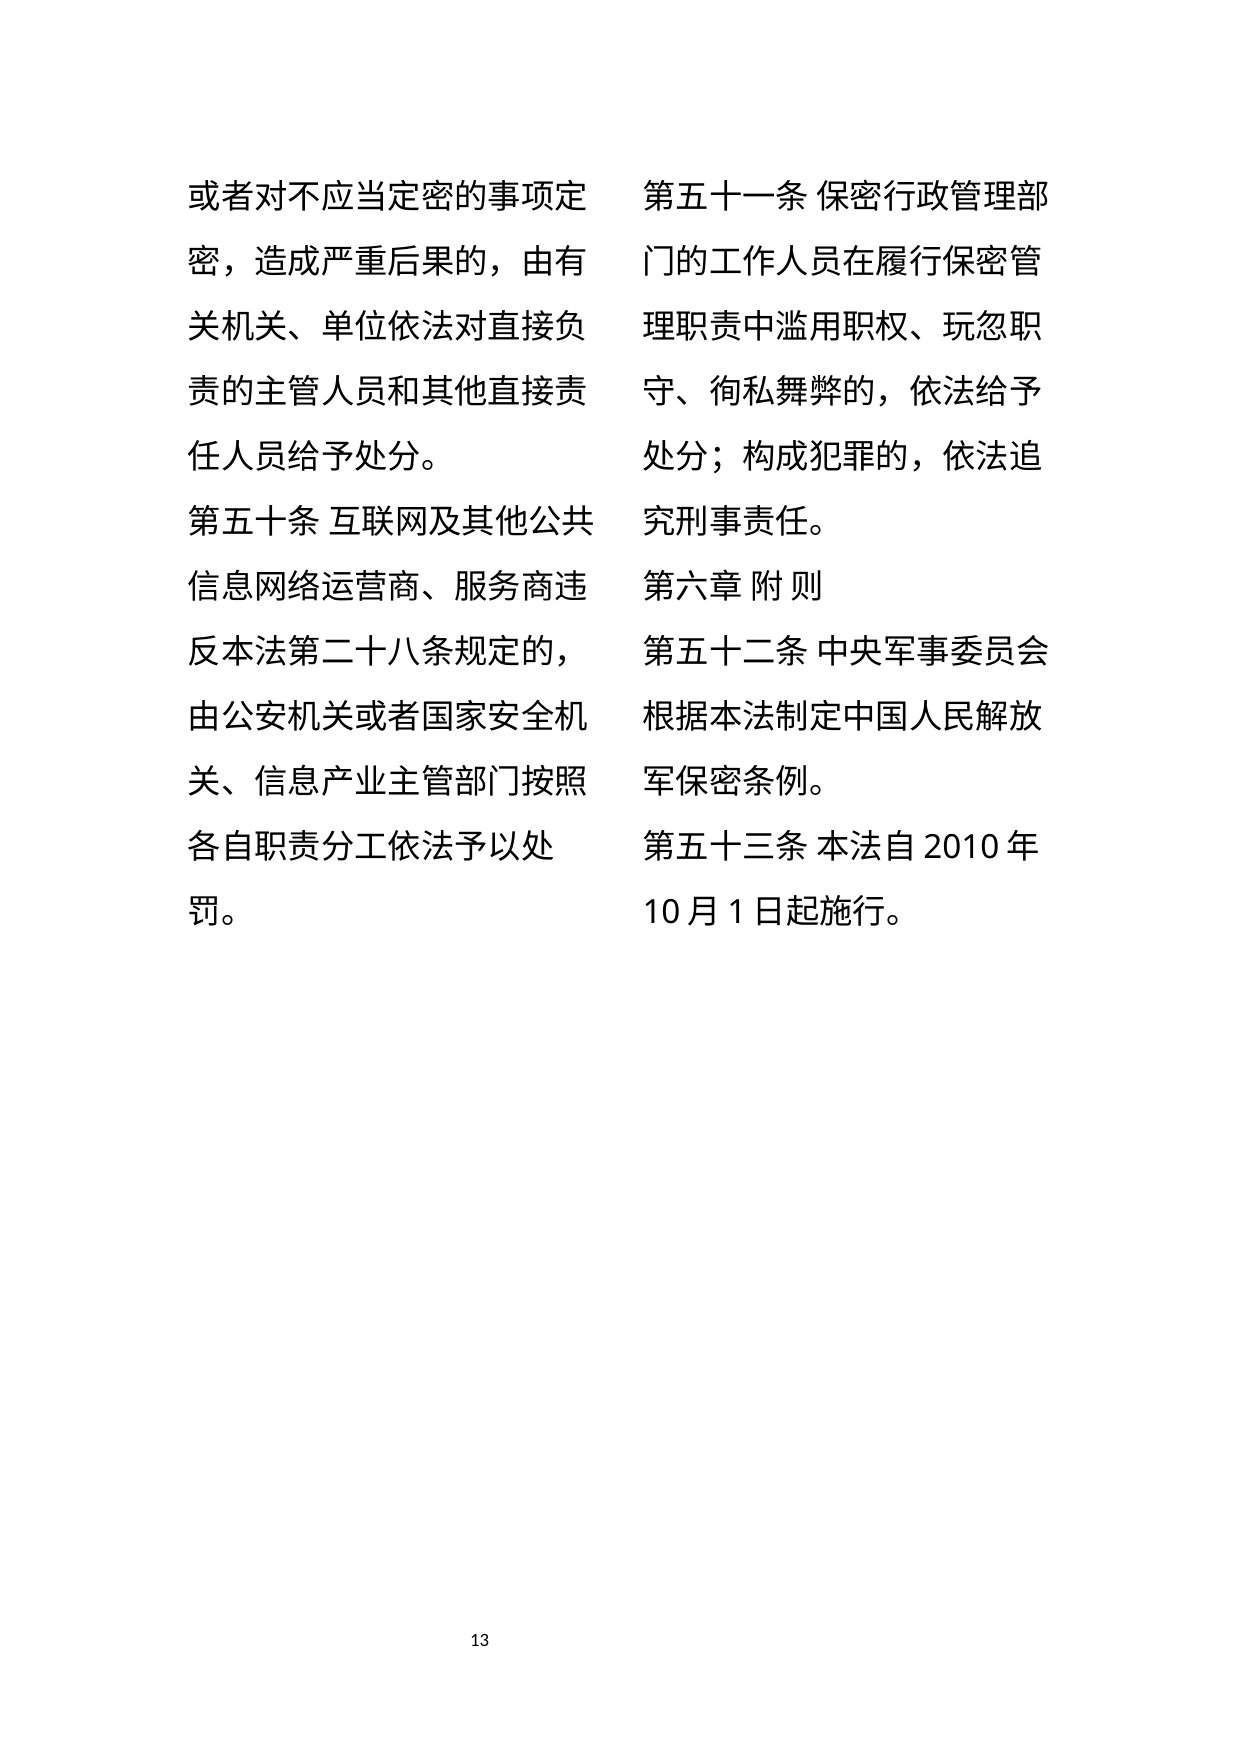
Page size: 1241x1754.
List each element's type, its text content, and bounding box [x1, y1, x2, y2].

text 第五十三条 本法自2010年10月1日起施行。 [642, 812, 1053, 942]
text 第五十一条 保密行政管理部门的工作人员在履行保密管理职责中滥用职权、玩忽职守、徇私舞弊的，依法给予处分；构成犯罪的，依法追究刑事责任。 [642, 162, 1053, 552]
text 机关、单位违反本法规定，对应当定密的事项不定密，或者对不应当定密的事项定密，造成严重后果的，由有关机关、单位依法对直接负责的主管人员和其他直接责任人员给予处分。 [187, 162, 598, 487]
text 第五十条 互联网及其他公共信息网络运营商、服务商违反本法第二十八条规定的，由公安机关或者国家安全机关、信息产业主管部门按照各自职责分工依法予以处罚。 [187, 487, 598, 942]
text 第六章 附 则 [642, 552, 1053, 617]
text 第五十二条 中央军事委员会根据本法制定中国人民解放军保密条例。 [642, 617, 1053, 812]
